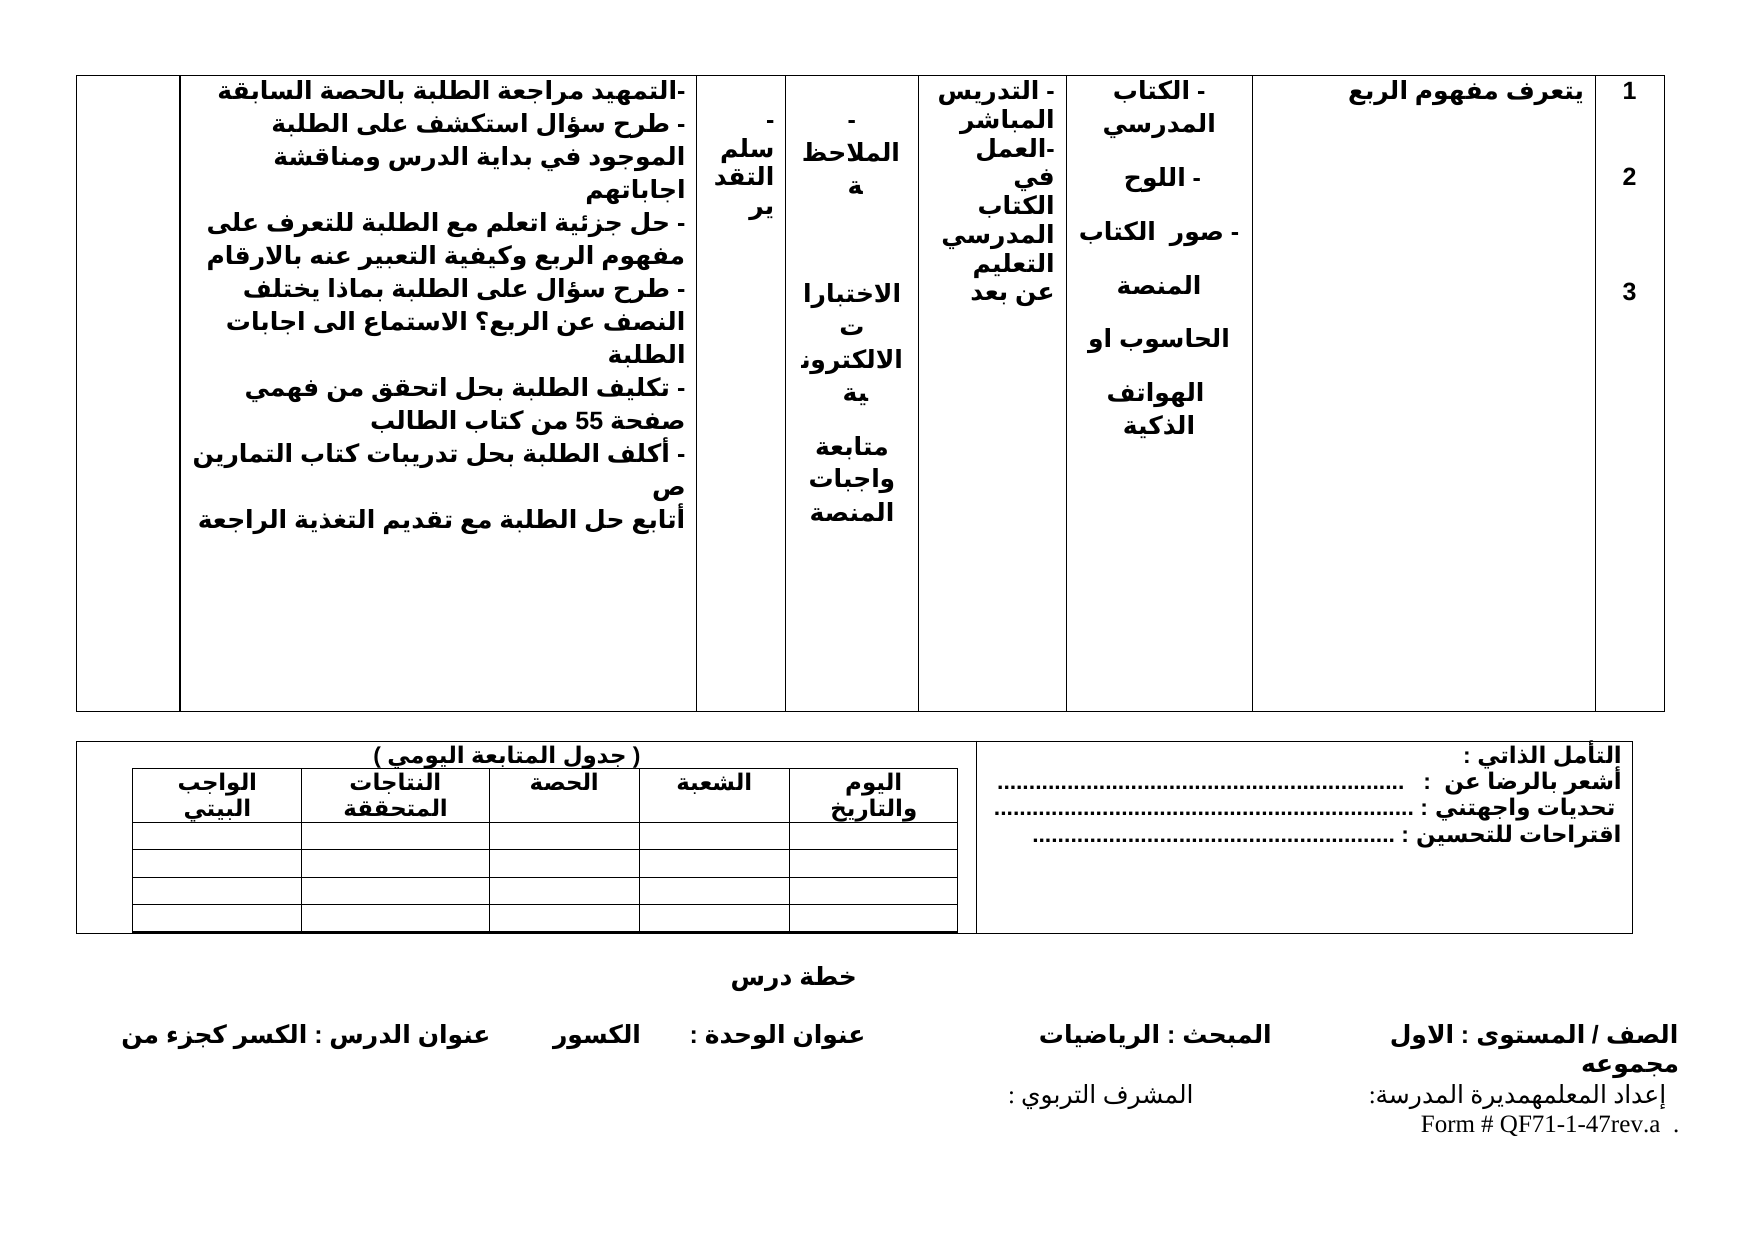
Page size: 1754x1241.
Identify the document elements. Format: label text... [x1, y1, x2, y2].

table_cell يتعرف مفهوم الربع [1253, 76, 1595, 711]
table_header ( جدول المتابعة اليومي ) [77, 742, 976, 932]
table_cell -الملاحظة الاختبارات الالكترونية متابعة واجبات المنصة [786, 76, 918, 711]
table_cell 1 2 3 [1596, 76, 1664, 711]
text الصف / المستوى : الاول المبحث : الرياضيات عنوان الوحدة : الكسور عنوان الدرس : الكسر كجزء من مجموعه [75, 1020, 1679, 1077]
table_cell -التمهيد مراجعة الطلبة بالحصة السابقة - طرح سؤال استكشف على الطلبة الموجود في بداية الدرس ومناقشة اجاباتهم - حل جزئية اتعلم مع الطلبة للتعرف على مفهوم الربع وكيفية التعبير عنه بالارقام - طرح سؤال على الطلبة بماذا يختلف النصف عن الربع؟ الاستماع الى اجابات الطلبة - تكليف الطلبة بحل اتحقق من فهمي صفحة 55 من كتاب الطالب - أكلف الطلبة بحل تدريبات كتاب التمارين ص أتابع حل الطلبة مع تقديم التغذية الراجعة [181, 76, 696, 711]
table_cell - سلم التقدير [697, 76, 785, 711]
table_cell [77, 76, 179, 711]
table_cell - الكتاب المدرسي - اللوح - صور الكتاب المنصة الحاسوب او الهواتف الذكية [1067, 76, 1252, 711]
table_cell - التدريس المباشر -العمل في الكتاب المدرسي التعليم عن بعد [919, 76, 1066, 711]
table_header التأمل الذاتي : أشعر بالرضا عن : ................................................................ تحديات واجهتني : .................................................................. اقتراحات للتحسين : ......................................................... [977, 742, 1632, 932]
text خطة درس [75, 962, 1679, 991]
